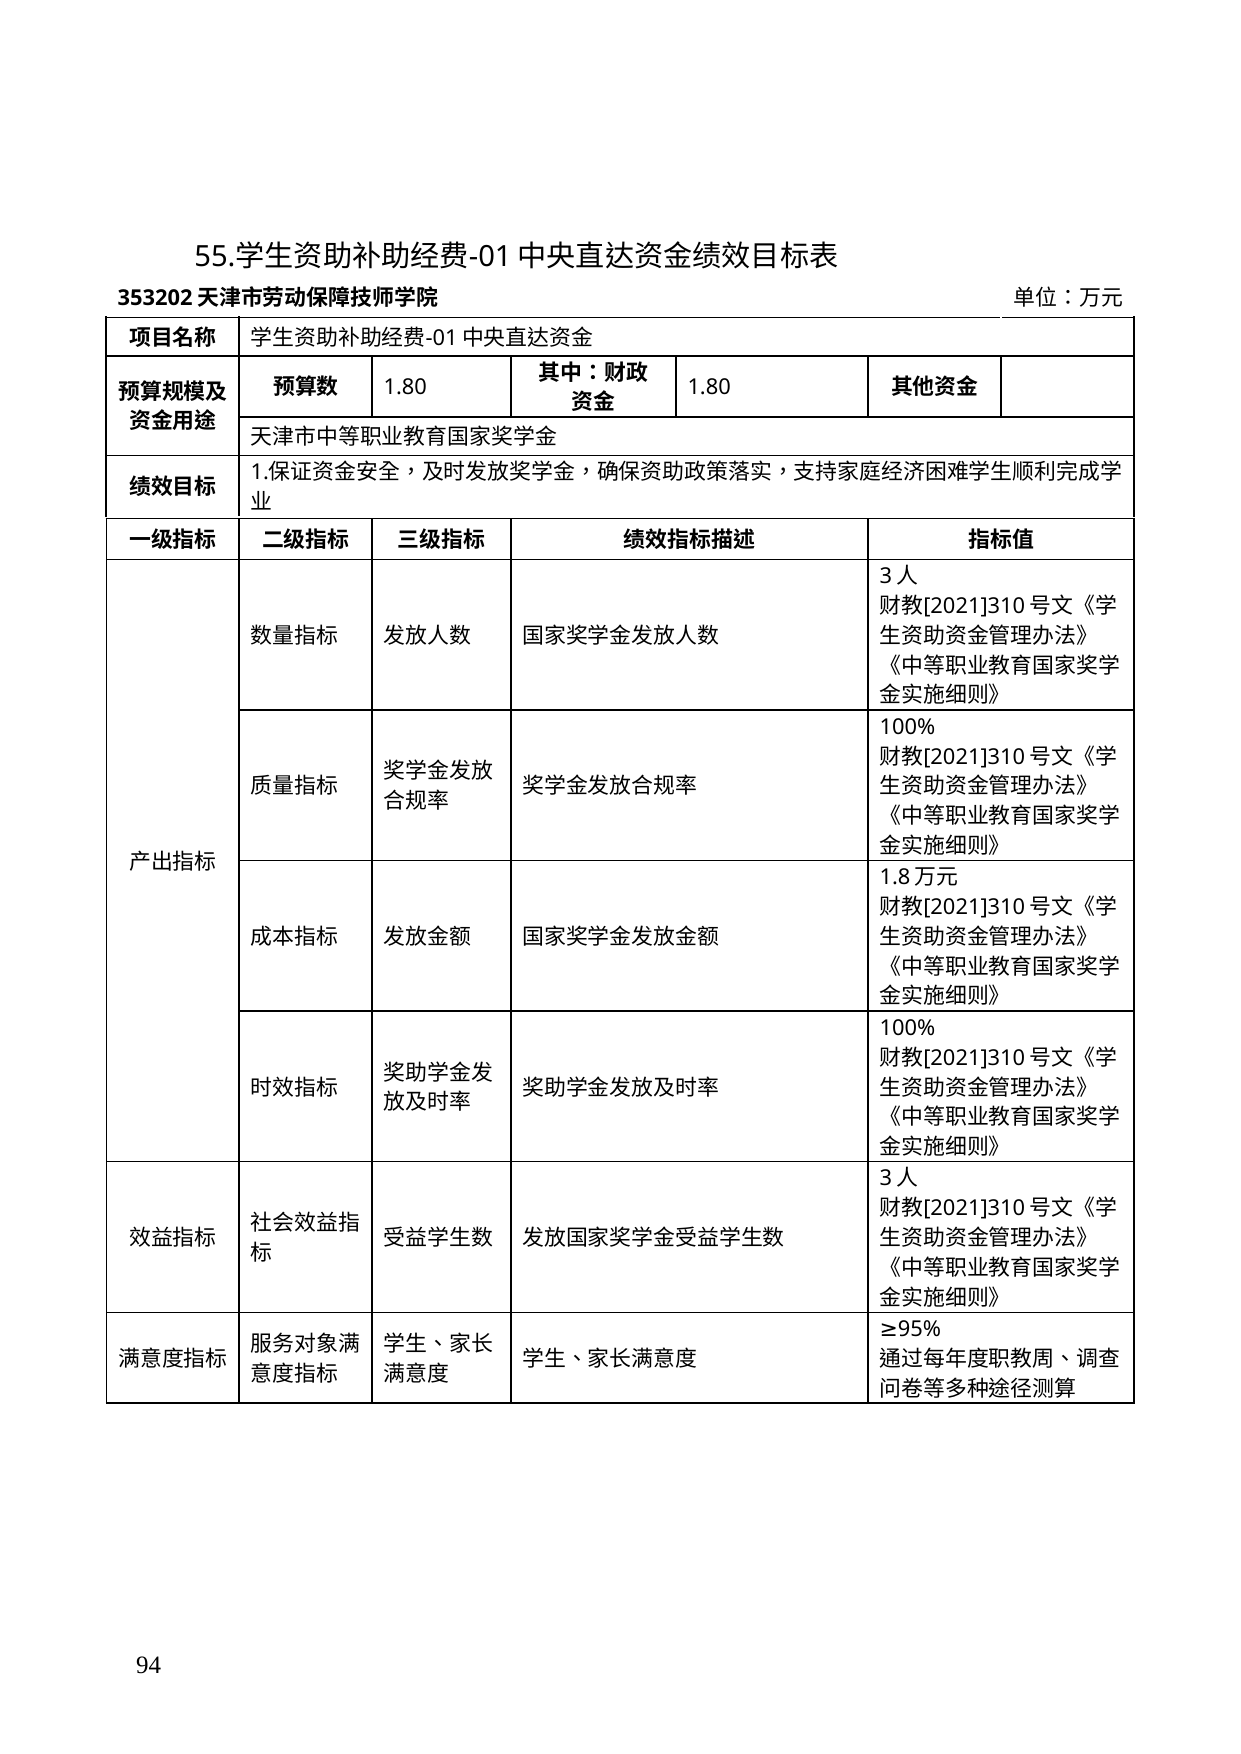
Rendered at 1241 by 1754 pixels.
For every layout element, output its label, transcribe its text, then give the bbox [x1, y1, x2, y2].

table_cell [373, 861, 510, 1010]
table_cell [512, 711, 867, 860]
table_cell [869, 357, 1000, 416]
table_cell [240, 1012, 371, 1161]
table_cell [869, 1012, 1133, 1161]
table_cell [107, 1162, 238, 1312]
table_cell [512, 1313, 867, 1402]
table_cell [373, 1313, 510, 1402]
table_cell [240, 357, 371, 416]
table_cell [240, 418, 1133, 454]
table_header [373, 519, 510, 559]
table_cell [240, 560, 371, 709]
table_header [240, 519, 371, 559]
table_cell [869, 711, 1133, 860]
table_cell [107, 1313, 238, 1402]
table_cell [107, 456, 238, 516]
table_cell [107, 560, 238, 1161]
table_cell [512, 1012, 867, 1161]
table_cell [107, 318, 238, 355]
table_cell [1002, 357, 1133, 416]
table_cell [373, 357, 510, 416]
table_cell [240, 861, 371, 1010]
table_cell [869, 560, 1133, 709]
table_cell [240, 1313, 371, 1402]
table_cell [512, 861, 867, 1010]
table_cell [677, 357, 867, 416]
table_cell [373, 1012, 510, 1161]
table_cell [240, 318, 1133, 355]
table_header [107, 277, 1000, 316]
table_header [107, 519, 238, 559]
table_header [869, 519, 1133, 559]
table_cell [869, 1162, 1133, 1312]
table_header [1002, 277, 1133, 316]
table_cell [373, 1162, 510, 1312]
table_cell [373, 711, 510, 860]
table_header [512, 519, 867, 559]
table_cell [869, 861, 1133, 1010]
text 55.学生资助补助经费-01中央直达资金绩效目标表 [136, 235, 1104, 275]
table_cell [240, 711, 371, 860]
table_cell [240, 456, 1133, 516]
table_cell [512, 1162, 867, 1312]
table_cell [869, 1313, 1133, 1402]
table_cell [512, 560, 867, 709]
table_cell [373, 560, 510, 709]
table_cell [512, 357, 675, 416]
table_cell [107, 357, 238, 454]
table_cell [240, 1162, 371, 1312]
